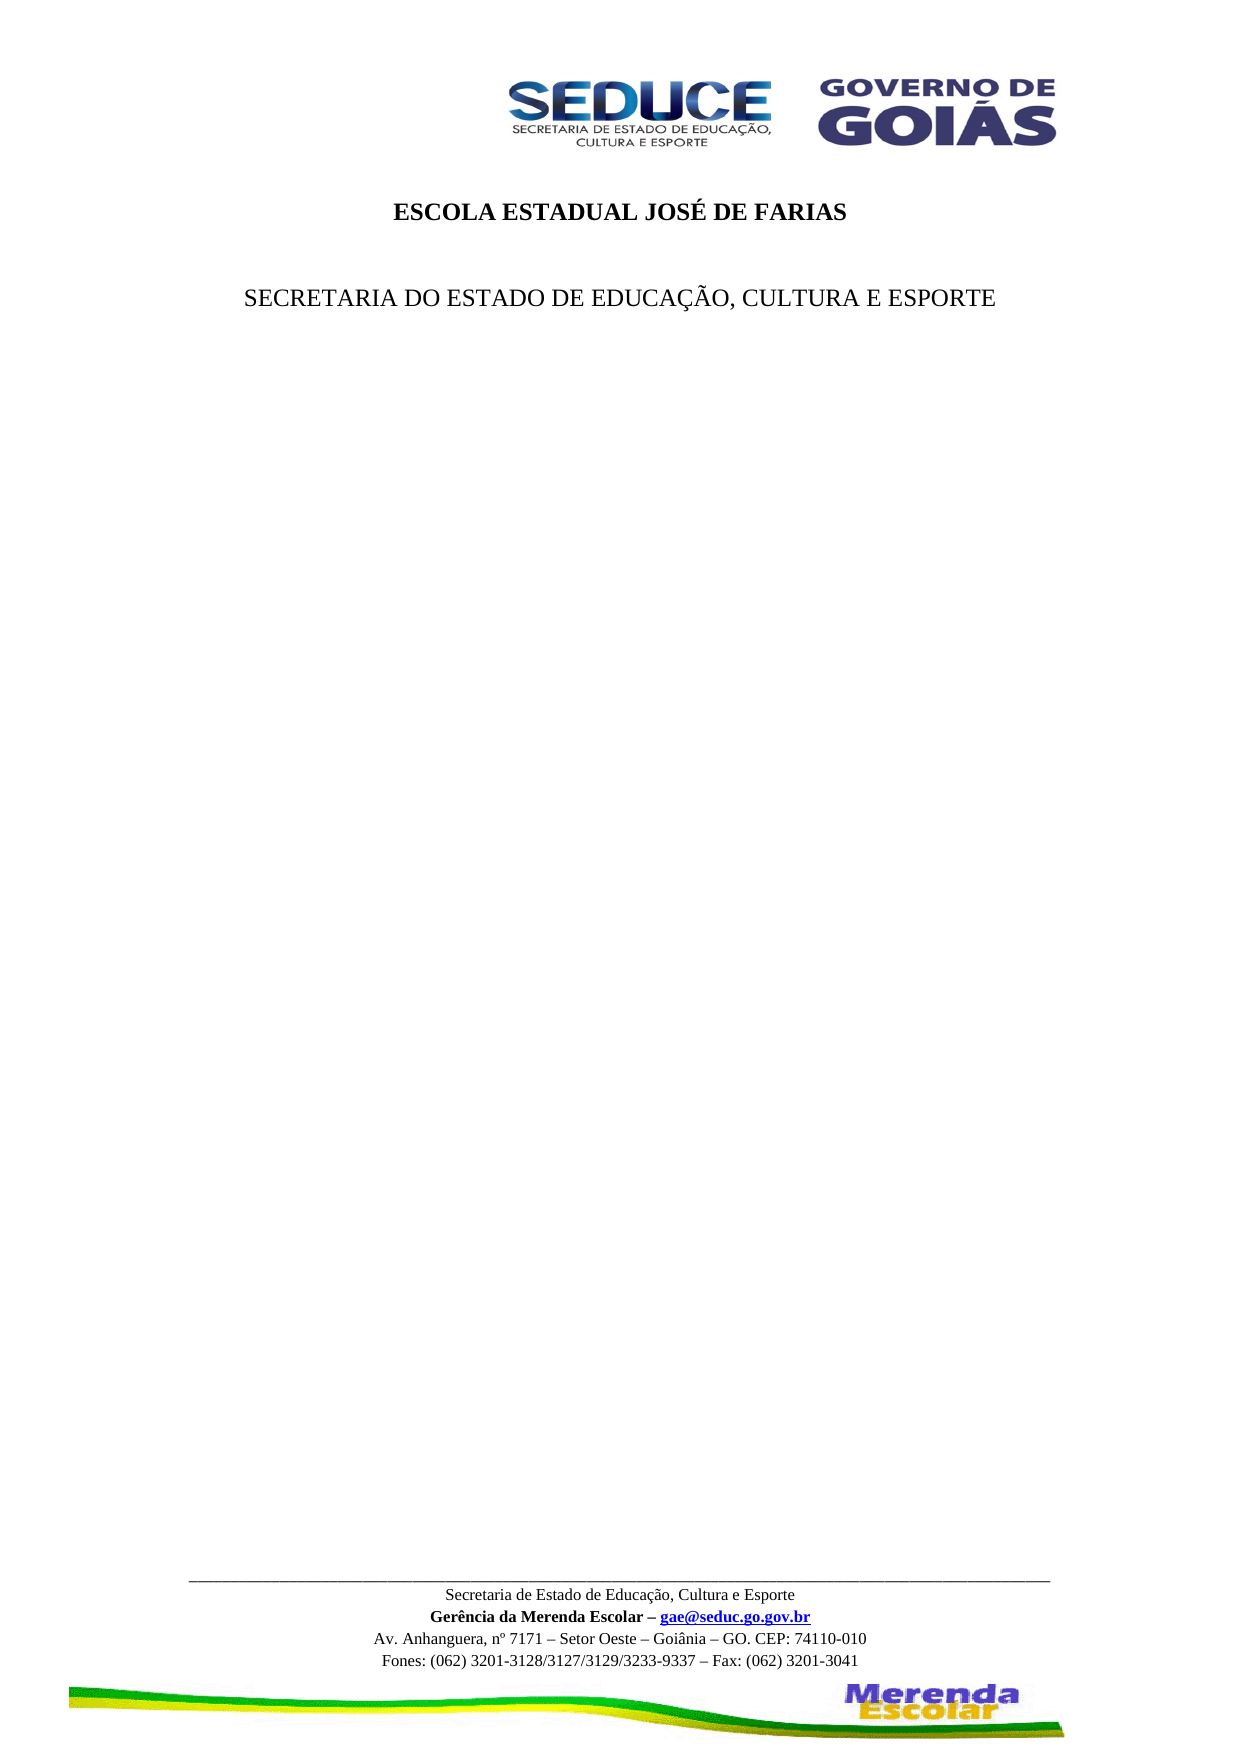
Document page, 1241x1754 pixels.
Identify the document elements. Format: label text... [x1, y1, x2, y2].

picture [508, 73, 1064, 154]
text ESCOLA ESTADUAL JOSÉ DE FARIAS [118, 197, 1122, 225]
text SECRETARIA DO ESTADO DE EDUCAÇÃO, CULTURA E ESPORTE [118, 283, 1122, 312]
